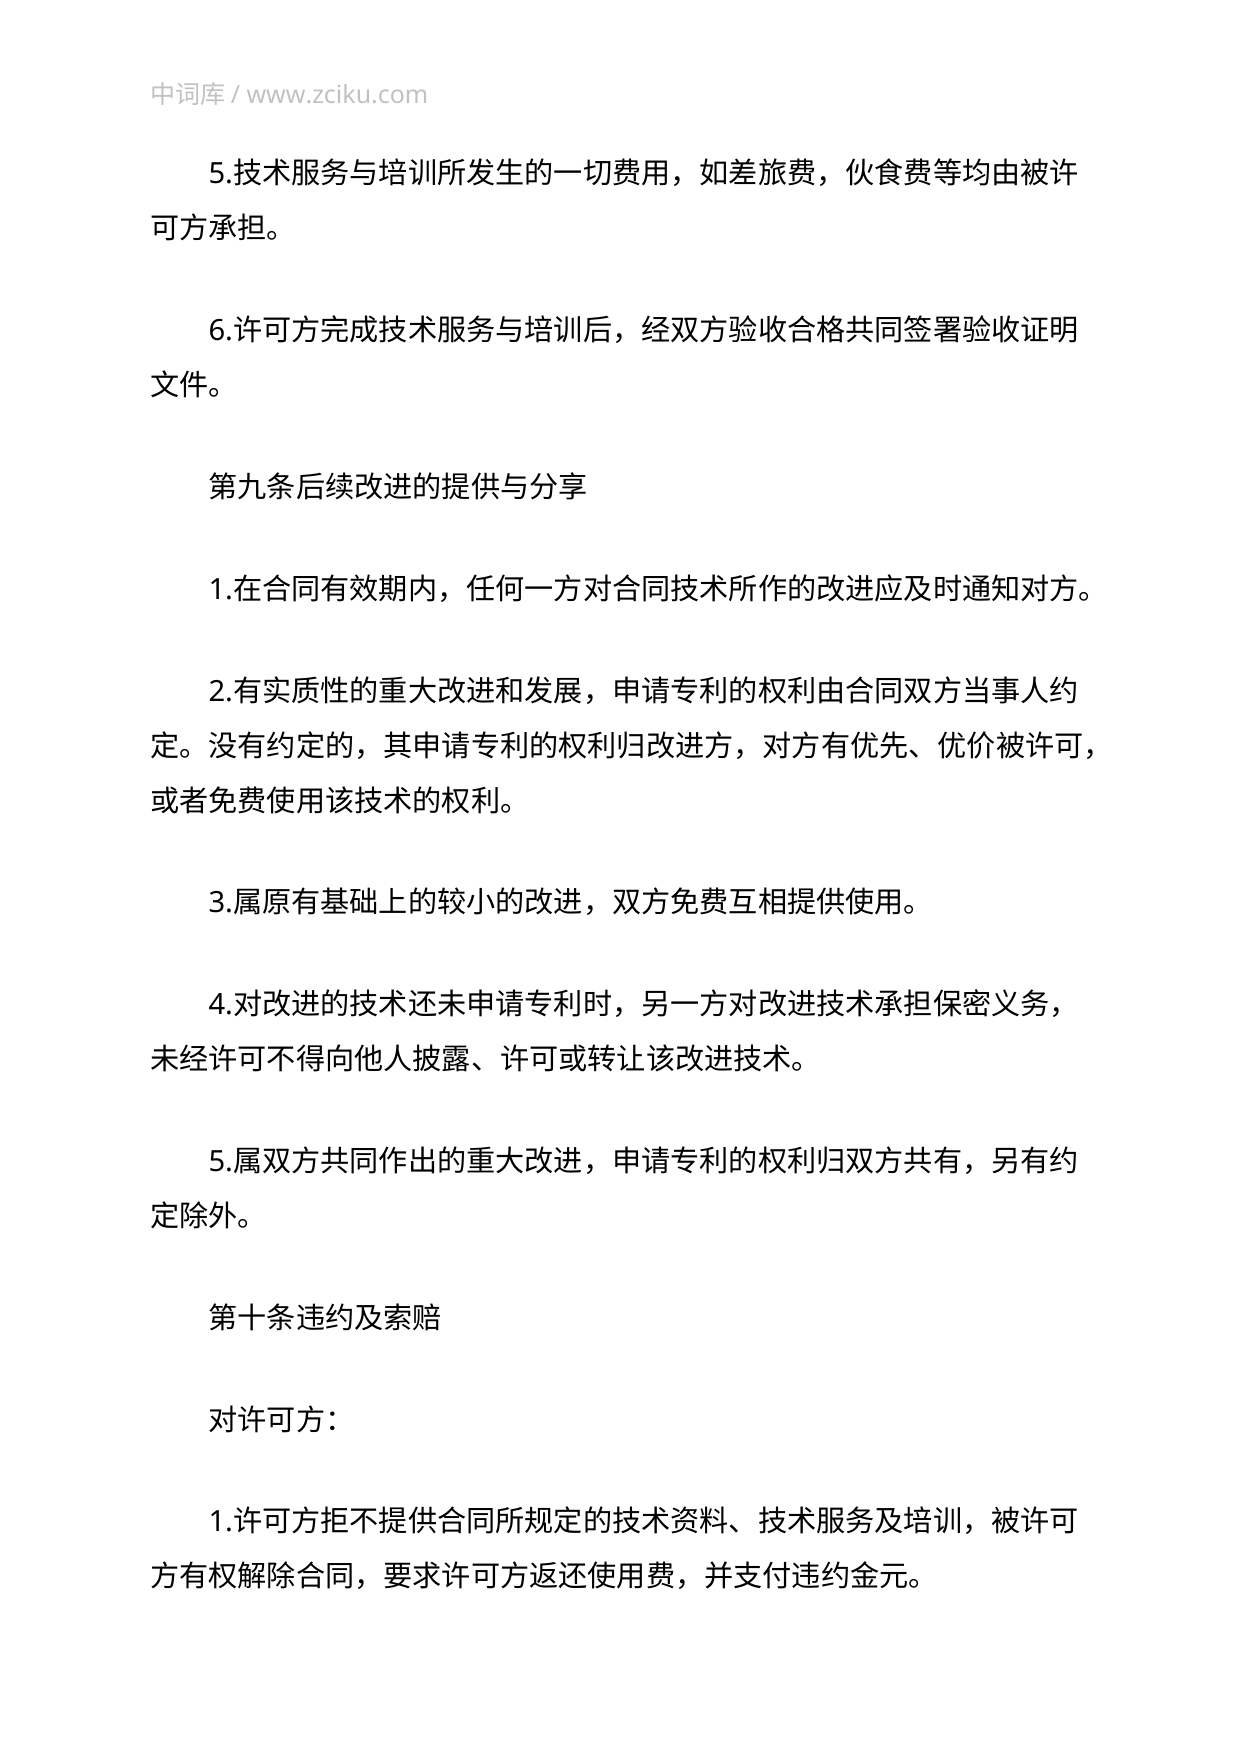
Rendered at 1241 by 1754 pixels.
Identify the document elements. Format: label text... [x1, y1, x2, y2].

text 对许可方： [150, 1396, 1090, 1438]
text 5.属双方共同作出的重大改进，申请专利的权利归双方共有，另有约定除外。 [150, 1138, 1090, 1235]
text 第九条后续改进的提供与分享 [150, 463, 1090, 506]
text 第十条违约及索赔 [150, 1294, 1090, 1337]
text 2.有实质性的重大改进和发展，申请专利的权利由合同双方当事人约定。没有约定的，其申请专利的权利归改进方，对方有优先、优价被许可，或者免费使用该技术的权利。 [150, 667, 1090, 819]
text 6.许可方完成技术服务与培训后，经双方验收合格共同签署验收证明文件。 [150, 307, 1090, 404]
text 1.许可方拒不提供合同所规定的技术资料、技术服务及培训，被许可方有权解除合同，要求许可方返还使用费，并支付违约金元。 [150, 1498, 1090, 1595]
text 5.技术服务与培训所发生的一切费用，如差旅费，伙食费等均由被许可方承担。 [150, 150, 1090, 247]
text 3.属原有基础上的较小的改进，双方免费互相提供使用。 [150, 879, 1090, 921]
text 4.对改进的技术还未申请专利时，另一方对改进技术承担保密义务，未经许可不得向他人披露、许可或转让该改进技术。 [150, 981, 1090, 1078]
text 1.在合同有效期内，任何一方对合同技术所作的改进应及时通知对方。 [150, 565, 1090, 608]
